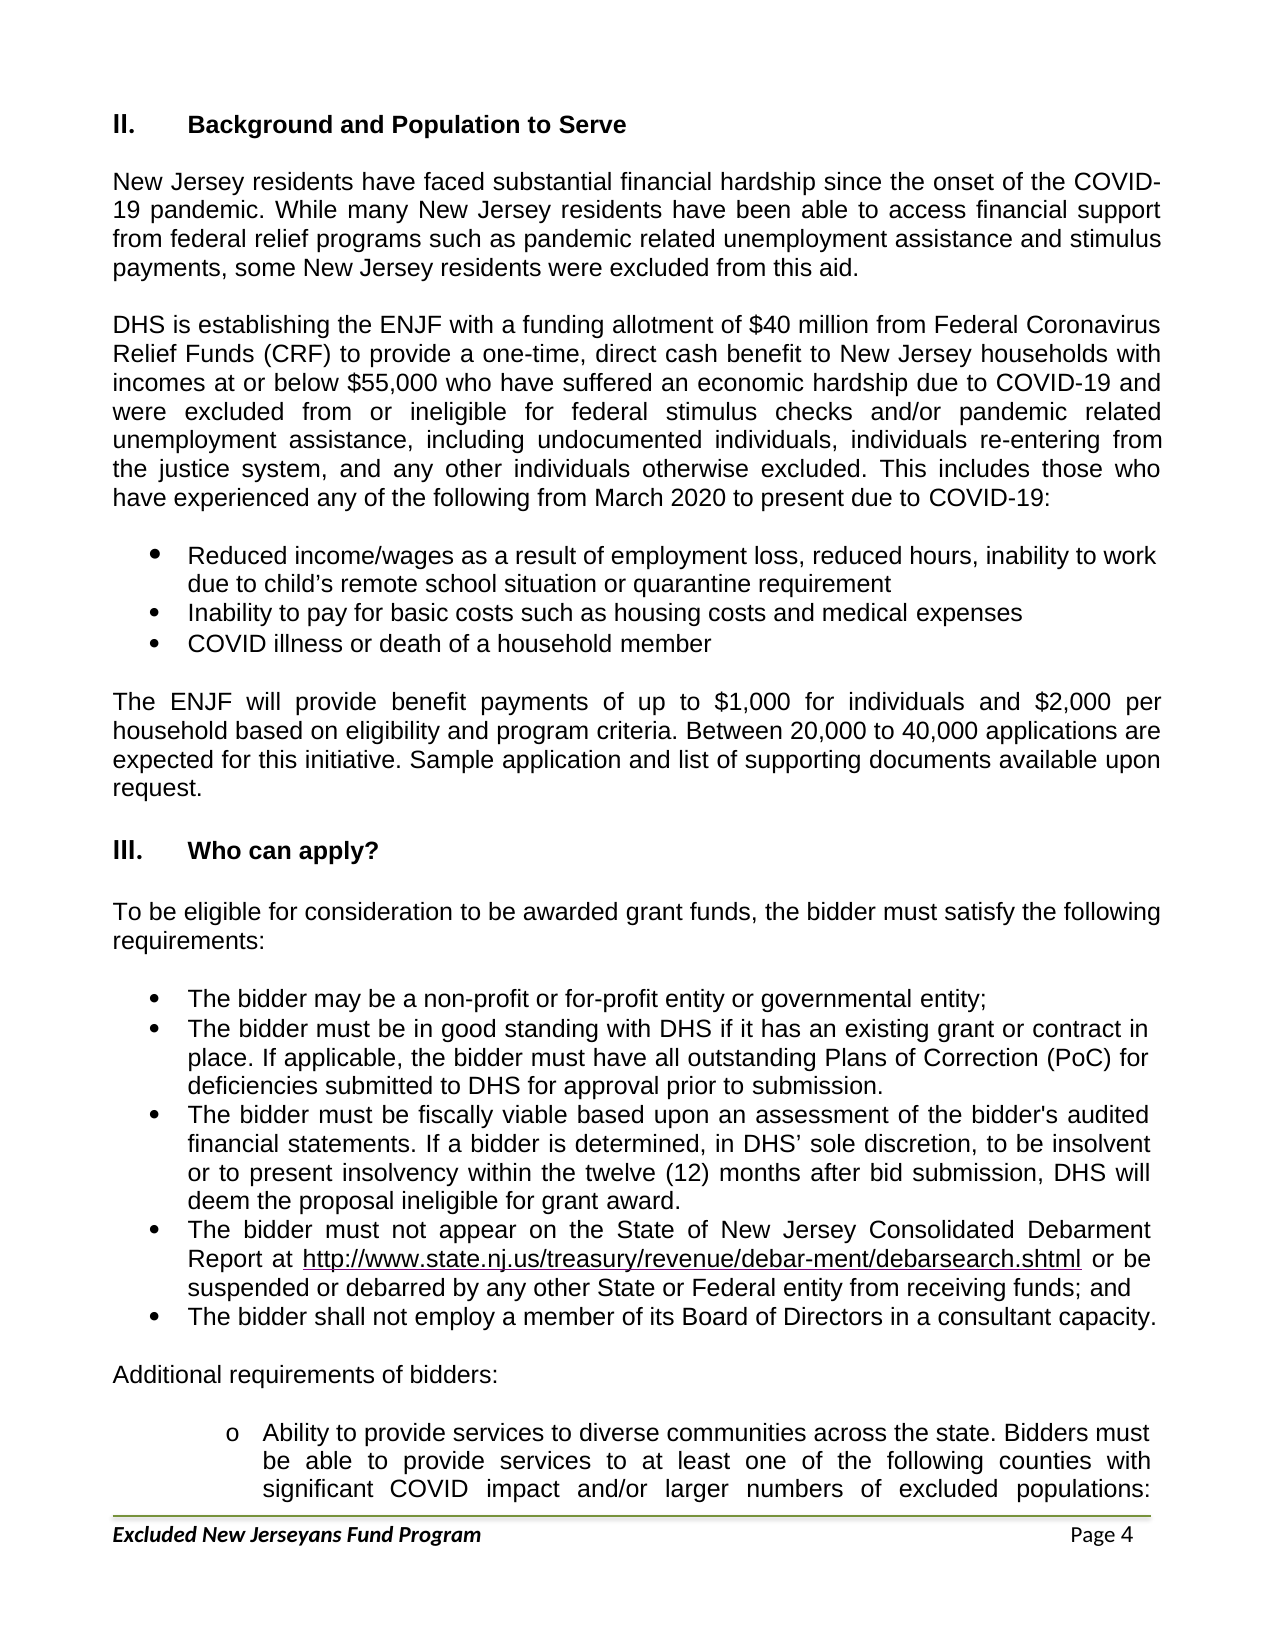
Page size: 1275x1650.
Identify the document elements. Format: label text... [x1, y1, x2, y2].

list The bidder must be fiscally viable based upon an assessment of the bidder's audited financial statements. If a bidder is determined, in DHS’ sole discretion, to be insolvent or to present insolvency within the twelve (12) months after bid submission, DHS will deem the proposal ineligible for grant award. [150, 1100, 1151, 1215]
list The bidder shall not employ a member of its Board of Directors in a consultant capacity. [150, 1301, 1212, 1332]
text Additional requirements of bidders: [112, 1360, 1212, 1389]
text The ENJF will provide benefit payments of up to $1,000 for individuals and $2,000 per household based on eligibility and program criteria. Between 20,000 to 40,000 applications are expected for this initiative. Sample application and list of supporting documents available upon request. [112, 687, 1163, 802]
text To be eligible for consideration to be awarded grant funds, the bidder must satisfy the following requirements: [112, 897, 1212, 954]
picture [105, 1510, 1159, 1527]
list The bidder may be a non-profit or for-profit entity or governmental entity; [150, 983, 1212, 1014]
text DHS is establishing the ENJF with a funding allotment of $40 million from Federal Coronavirus Relief Funds (CRF) to provide a one-time, direct cash benefit to New Jersey households with incomes at or below $55,000 who have suffered an economic hardship due to COVID-19 and were excluded from or ineligible for federal stimulus checks and/or pandemic related unemployment assistance, including undocumented individuals, individuals re-entering from the justice system, and any other individuals otherwise excluded. This includes those who have experienced any of the following from March 2020 to present due to COVID-19: [112, 310, 1163, 512]
subtitle Background and Population to Serve [112, 105, 1212, 140]
list Inability to pay for basic costs such as housing costs and medical expenses [150, 597, 1212, 628]
list The bidder must be in good standing with DHS if it has an existing grant or contract in place. If applicable, the bidder must have all outstanding Plans of Correction (PoC) for deficiencies submitted to DHS for approval prior to submission. [150, 1014, 1151, 1100]
subtitle Who can apply? [112, 831, 1212, 866]
list Reduced income/wages as a result of employment loss, reduced hours, inability to work due to child’s remote school situation or quarantine requirement [150, 541, 1163, 597]
list COVID illness or death of a household member [150, 628, 1212, 658]
text New Jersey residents have faced substantial financial hardship since the onset of the COVID- 19 pandemic. While many New Jersey residents have been able to access financial support from federal relief programs such as pandemic related unemployment assistance and stimulus payments, some New Jersey residents were excluded from this aid. [112, 167, 1163, 282]
list The bidder must not appear on the State of New Jersey Consolidated Debarment Report at http://www.state.nj.us/treasury/revenue/debar-ment/debarsearch.shtml or be suspended or debarred by any other State or Federal entity from receiving funds; and [150, 1215, 1151, 1301]
